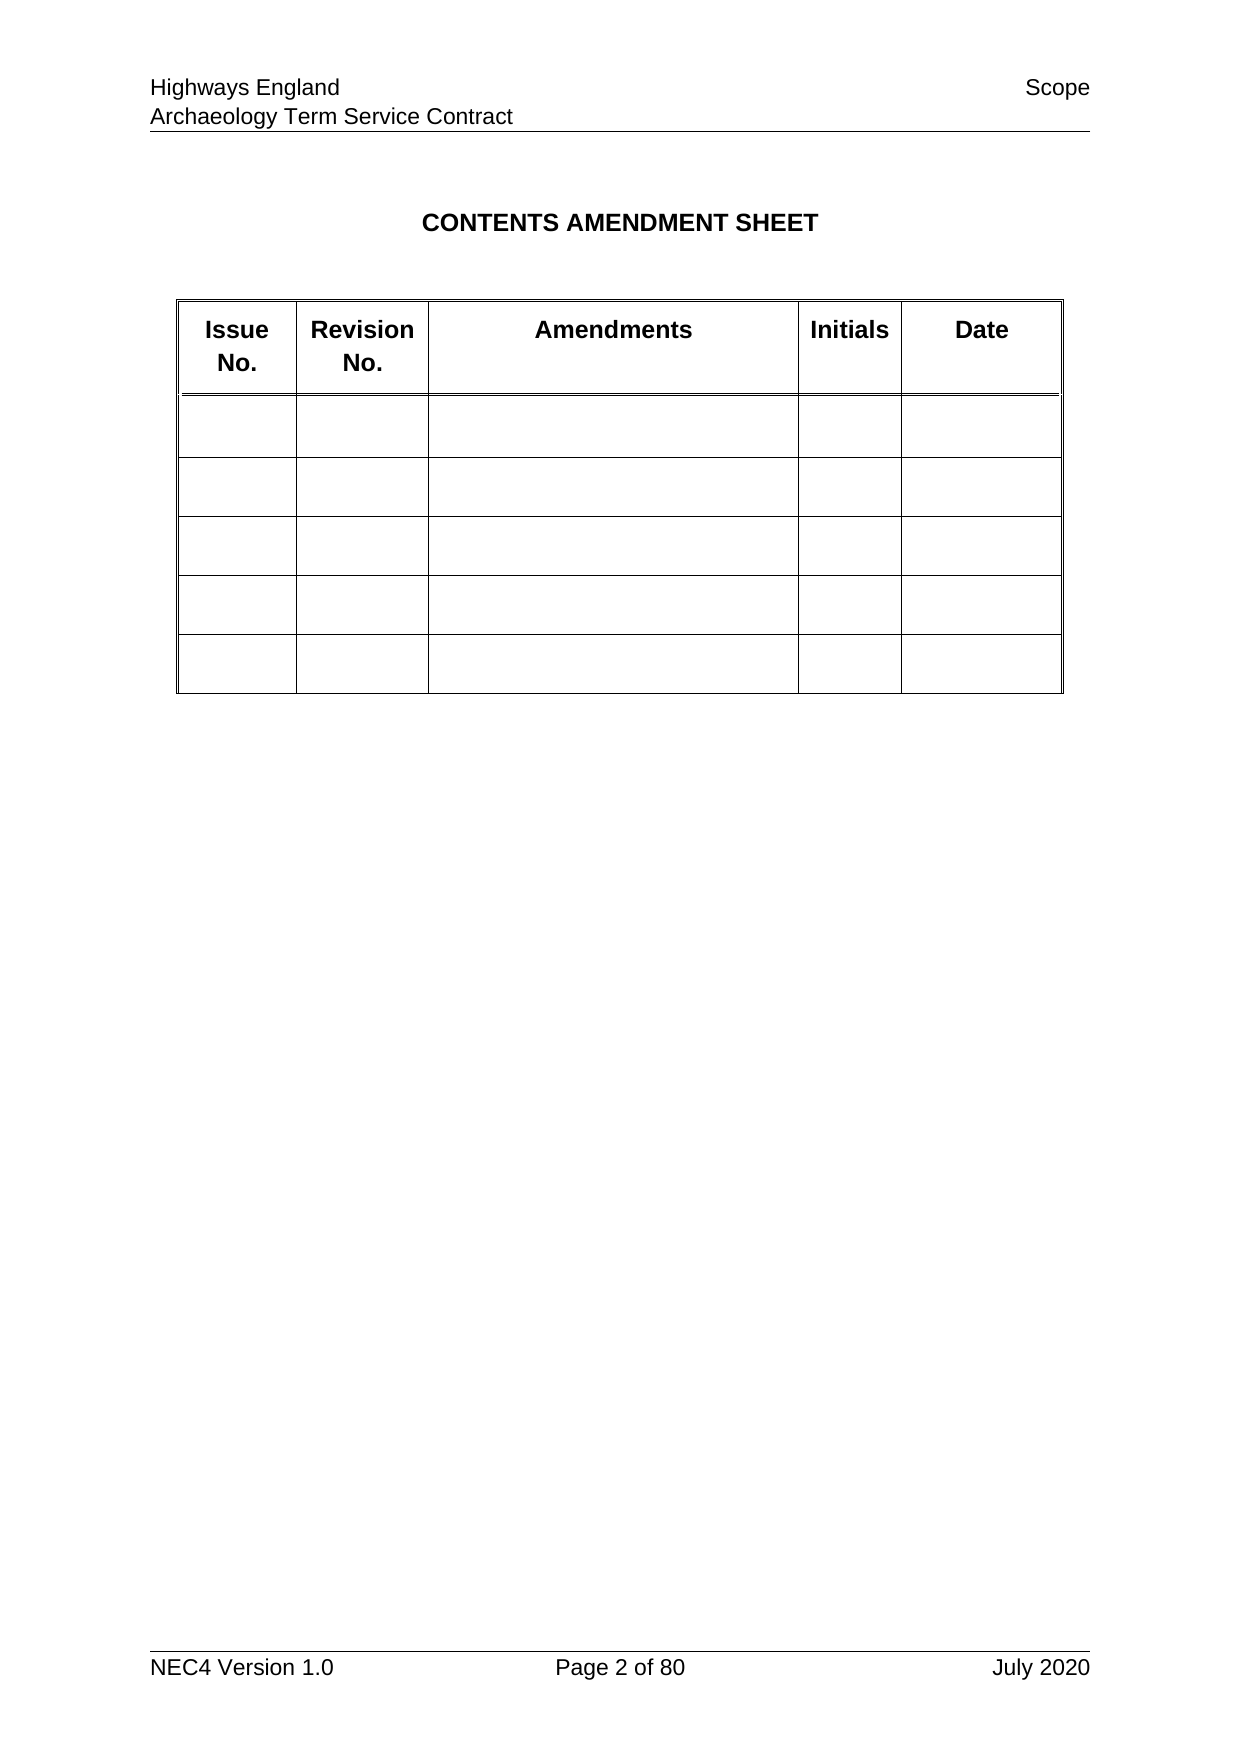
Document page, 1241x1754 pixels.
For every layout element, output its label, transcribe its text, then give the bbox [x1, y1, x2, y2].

table_cell [799, 635, 901, 693]
table_cell [902, 576, 1061, 634]
table_cell [902, 635, 1061, 693]
table_header Initials [799, 302, 901, 393]
table_cell [902, 458, 1061, 516]
table_cell [179, 517, 296, 575]
table_cell [429, 458, 798, 516]
table_cell [799, 517, 901, 575]
table_header Amendments [429, 302, 798, 393]
table_cell [179, 635, 296, 693]
table_cell [297, 396, 428, 457]
table_cell [429, 517, 798, 575]
table_cell [429, 576, 798, 634]
table_cell [429, 635, 798, 693]
table_header Revision No. [297, 302, 428, 393]
table_cell [902, 517, 1061, 575]
table_cell [179, 458, 296, 516]
text CONTENTS AMENDMENT SHEET [150, 208, 1090, 237]
table_header Date [902, 302, 1061, 393]
table_cell [902, 393, 1062, 457]
table_cell [297, 517, 428, 575]
table_cell [179, 576, 296, 634]
table_cell [799, 458, 901, 516]
table_header Issue No. [179, 302, 296, 393]
table_cell [297, 635, 428, 693]
table_cell [178, 393, 296, 457]
table_cell [799, 396, 901, 457]
table_cell [429, 396, 798, 457]
table_cell [799, 576, 901, 634]
table_cell [297, 576, 428, 634]
table_cell [297, 458, 428, 516]
